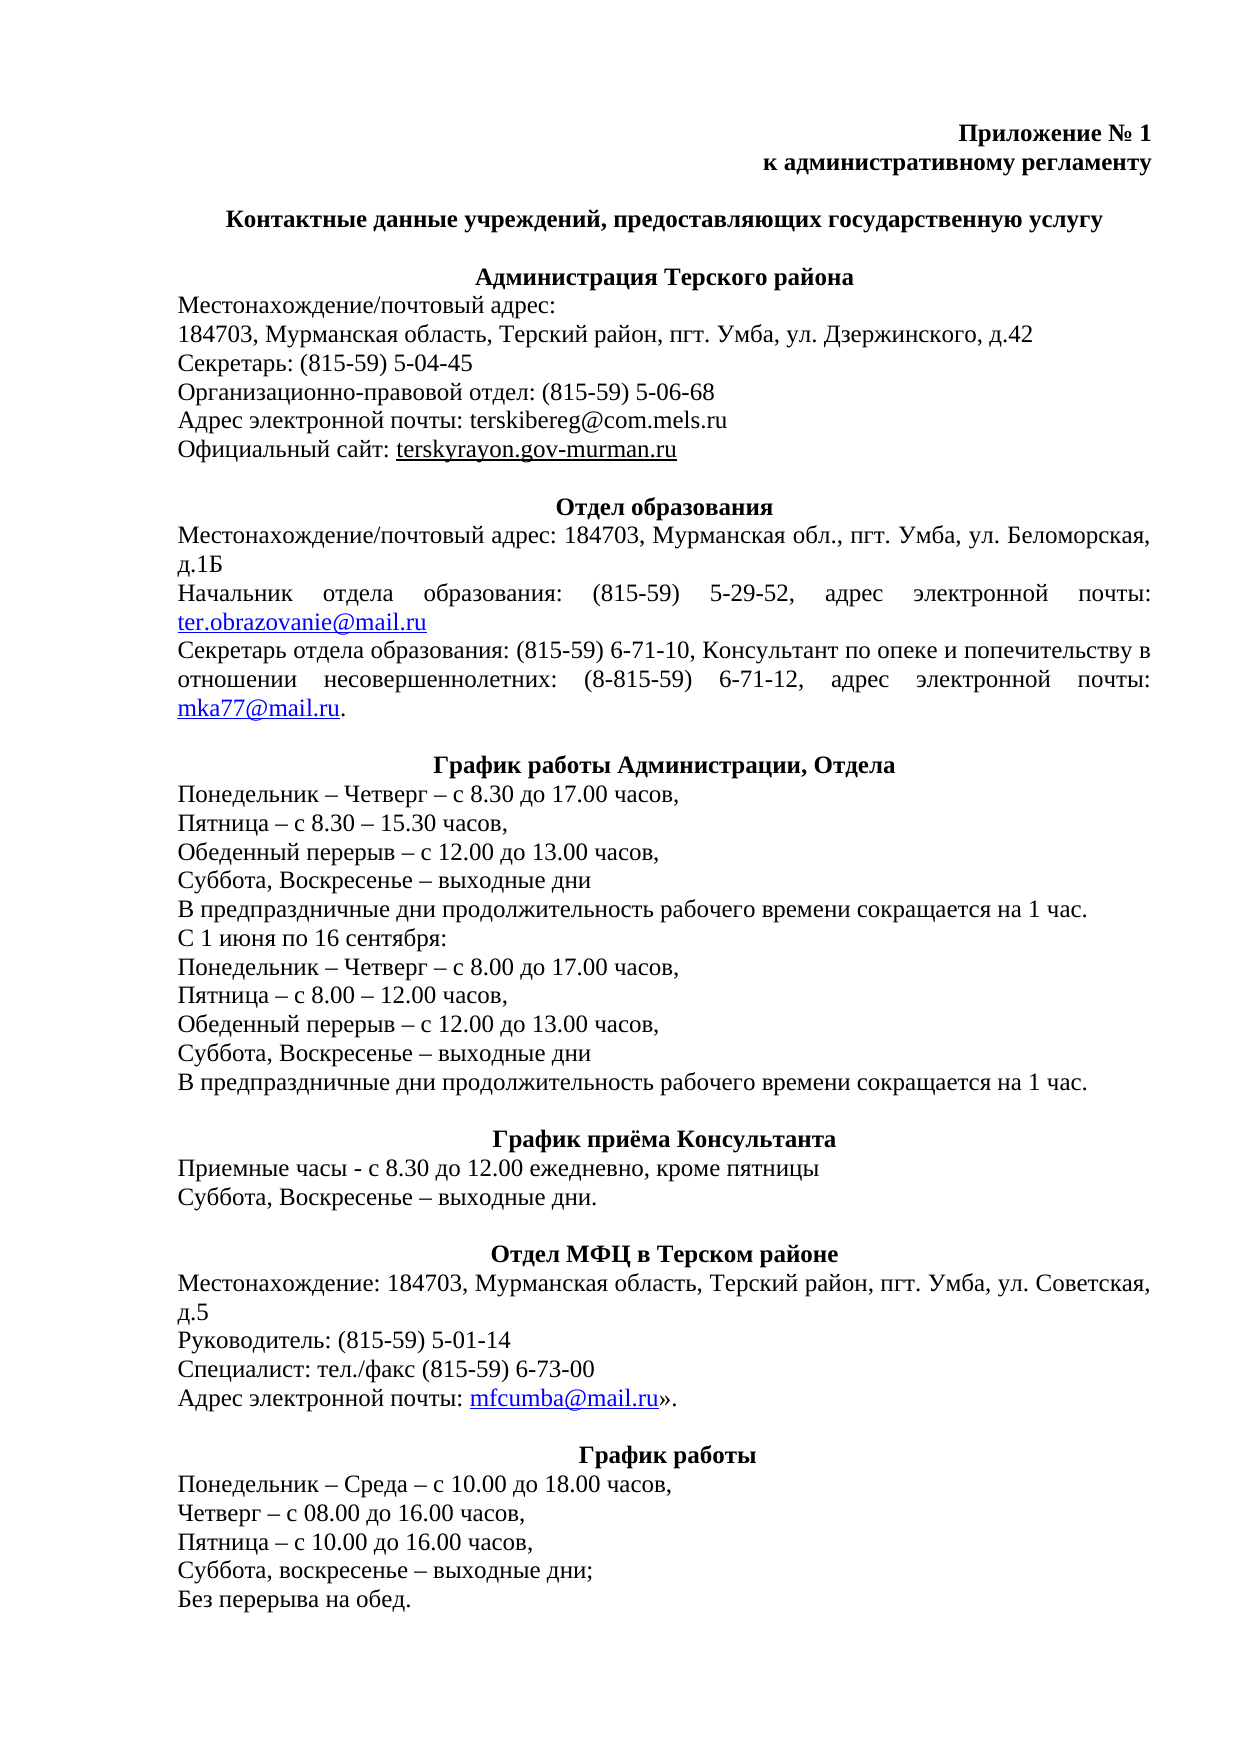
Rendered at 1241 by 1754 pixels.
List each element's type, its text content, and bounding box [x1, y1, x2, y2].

text Официальный сайт: terskyrayon.gov-murman.ru [177, 434, 1152, 463]
text Без перерыва на обед. [177, 1584, 1152, 1613]
text Организационно-правовой отдел: (815-59) 5-06-68 [177, 377, 1152, 406]
text Приложение № 1 [177, 118, 1152, 147]
text Адрес электронной почты: terskibereg@com.mels.ru [177, 406, 1152, 434]
text Специалист: тел./факс (815-59) 6-73-00 [177, 1354, 1152, 1383]
text Пятница – с 8.30 – 15.30 часов, [177, 808, 1152, 837]
text Секретарь отдела образования: (815-59) 6-71-10, Консультант по опеке и попечительству в отношении несовершеннолетних: (8-815-59) 6-71-12, адрес электронной почты: mka77@mail.ru. [177, 636, 1152, 722]
text Отдел МФЦ в Терском районе [177, 1239, 1152, 1268]
text График работы Администрации, Отдела [177, 751, 1152, 779]
text Адрес электронной почты: mfcumba@mail.ru». [177, 1383, 1152, 1412]
text Отдел образования [177, 492, 1152, 521]
text Суббота, воскресенье – выходные дни; [177, 1556, 1152, 1584]
text С 1 июня по 16 сентября: [177, 923, 1152, 952]
text Администрация Терского района [177, 262, 1152, 291]
text Обеденный перерыв – с 12.00 до 13.00 часов, [177, 837, 1152, 866]
text Местонахождение: 184703, Мурманская область, Терский район, пгт. Умба, ул. Советская, д.5 [177, 1268, 1152, 1326]
text Местонахождение/почтовый адрес: [177, 291, 1152, 319]
text Приемные часы - с 8.30 до 12.00 ежедневно, кроме пятницы [177, 1153, 1152, 1182]
text Обеденный перерыв – с 12.00 до 13.00 часов, [177, 1009, 1152, 1038]
text Пятница – с 10.00 до 16.00 часов, [177, 1527, 1152, 1556]
text Понедельник – Среда – с 10.00 до 18.00 часов, [177, 1469, 1152, 1498]
text Руководитель: (815-59) 5-01-14 [177, 1326, 1152, 1354]
text Контактные данные учреждений, предоставляющих государственную услугу [177, 204, 1152, 233]
text В предпраздничные дни продолжительность рабочего времени сокращается на 1 час. [177, 894, 1152, 923]
text В предпраздничные дни продолжительность рабочего времени сокращается на 1 час. [177, 1067, 1152, 1096]
text Пятница – с 8.00 – 12.00 часов, [177, 981, 1152, 1009]
text Местонахождение/почтовый адрес: 184703, Мурманская обл., пгт. Умба, ул. Беломорская, д.1Б [177, 521, 1152, 578]
text График приёма Консультанта [177, 1124, 1152, 1153]
text Понедельник – Четверг – с 8.00 до 17.00 часов, [177, 952, 1152, 981]
text 184703, Мурманская область, Терский район, пгт. Умба, ул. Дзержинского, д.42 [177, 319, 1152, 348]
text Понедельник – Четверг – с 8.30 до 17.00 часов, [177, 779, 1152, 808]
text Суббота, Воскресенье – выходные дни [177, 866, 1152, 894]
text Четверг – с 08.00 до 16.00 часов, [177, 1498, 1152, 1527]
text Суббота, Воскресенье – выходные дни [177, 1038, 1152, 1067]
text Секретарь: (815-59) 5-04-45 [177, 348, 1152, 377]
text График работы [177, 1441, 1152, 1469]
text Суббота, Воскресенье – выходные дни. [177, 1182, 1152, 1211]
text Начальник отдела образования: (815-59) 5-29-52, адрес электронной почты: ter.obrazovanie@mail.ru [177, 578, 1152, 636]
text к административному регламенту [177, 147, 1152, 176]
